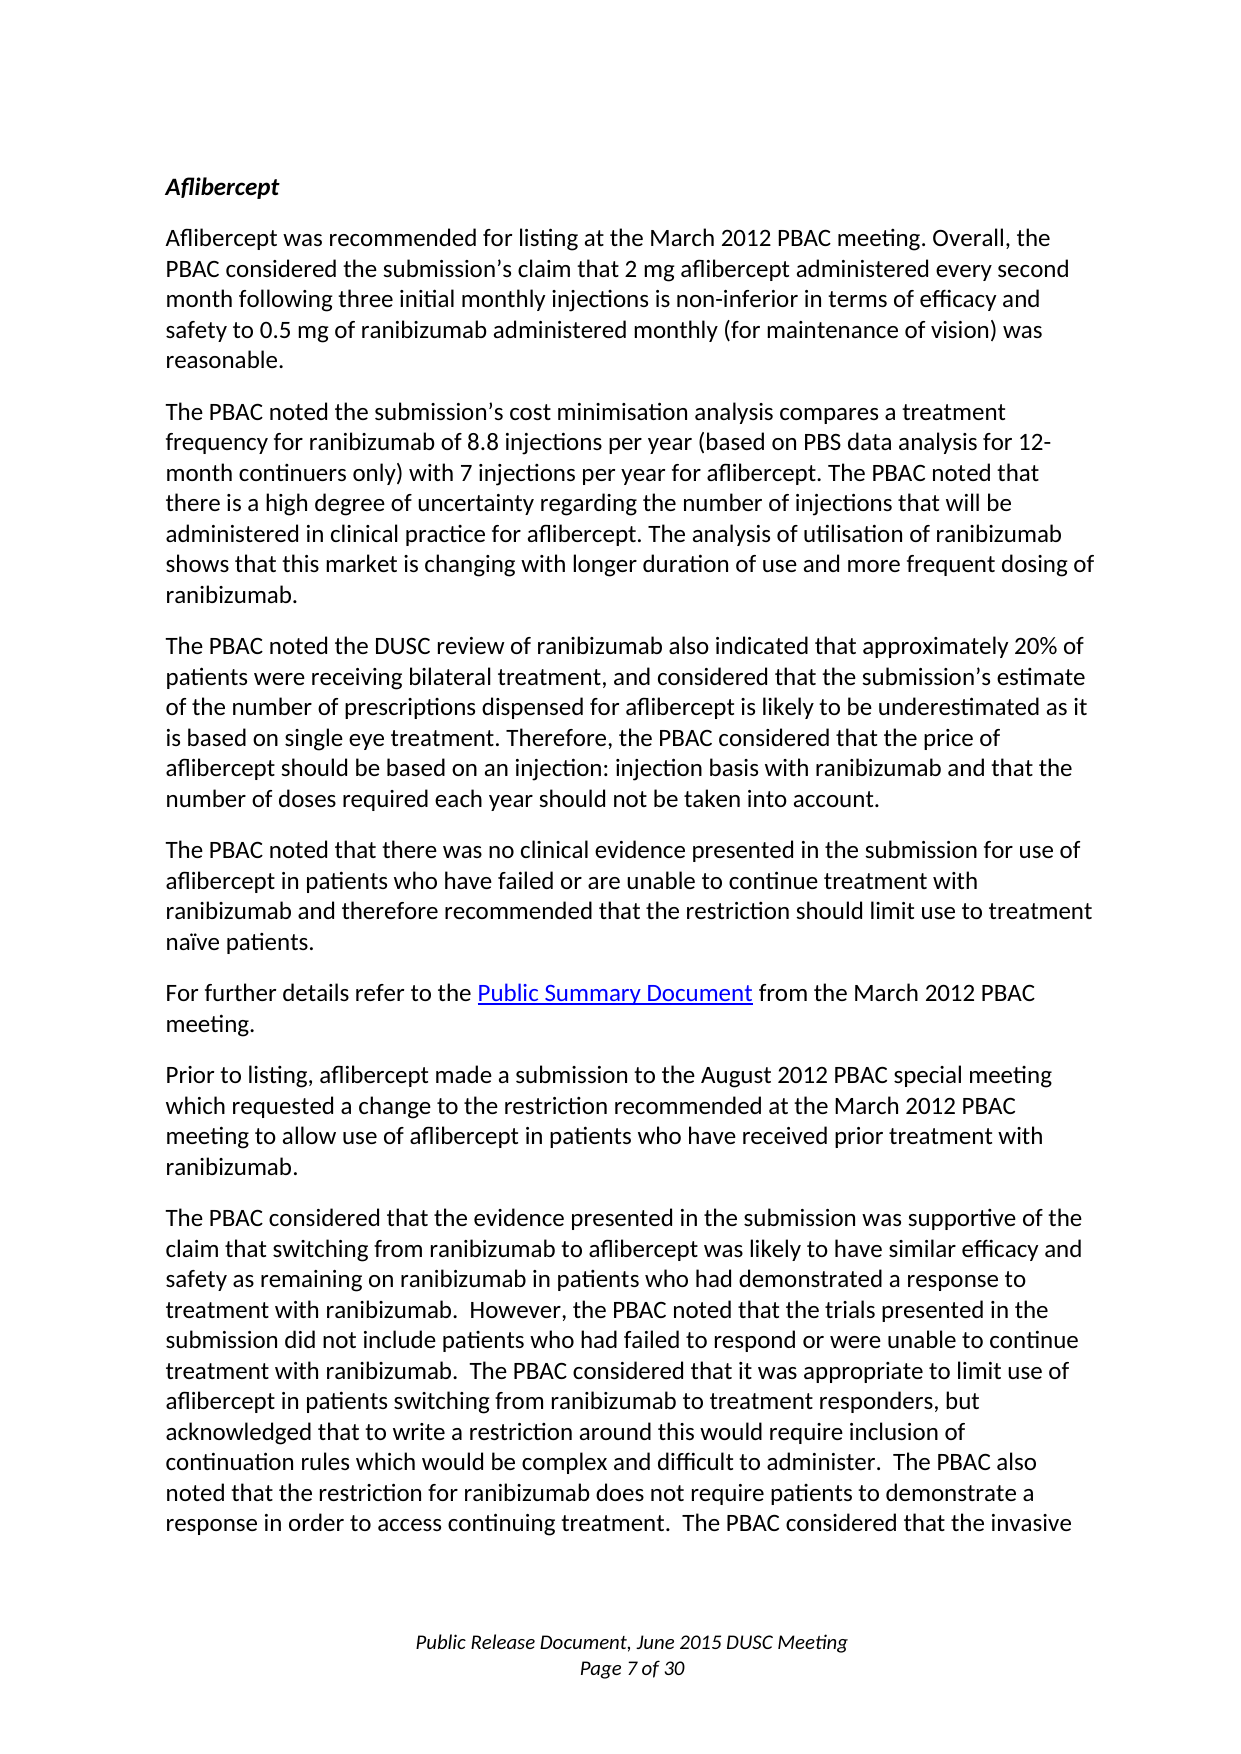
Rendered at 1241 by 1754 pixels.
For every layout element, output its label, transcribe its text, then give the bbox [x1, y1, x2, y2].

text Aflibercept [165, 171, 1098, 202]
text The PBAC noted that there was no clinical evidence presented in the submission for use of aflibercept in patients who have failed or are unable to continue treatment with ranibizumab and therefore recommended that the restriction should limit use to treatment naïve patients. [165, 834, 1098, 957]
text Aflibercept was recommended for listing at the March 2012 PBAC meeting. Overall, the PBAC considered the submission’s claim that 2 mg aflibercept administered every second month following three initial monthly injections is non-inferior in terms of efficacy and safety to 0.5 mg of ranibizumab administered monthly (for maintenance of vision) was reasonable. [165, 223, 1098, 375]
text For further details refer to the Public Summary Document from the March 2012 PBAC meeting. [165, 977, 1098, 1038]
text The PBAC noted the DUSC review of ranibizumab also indicated that approximately 20% of patients were receiving bilateral treatment, and considered that the submission’s estimate of the number of prescriptions dispensed for aflibercept is likely to be underestimated as it is based on single eye treatment. Therefore, the PBAC considered that the price of aflibercept should be based on an injection: injection basis with ranibizumab and that the number of doses required each year should not be taken into account. [165, 631, 1098, 814]
text Prior to listing, aflibercept made a submission to the August 2012 PBAC special meeting which requested a change to the restriction recommended at the March 2012 PBAC meeting to allow use of aflibercept in patients who have received prior treatment with ranibizumab. [165, 1059, 1098, 1181]
text The PBAC noted the submission’s cost minimisation analysis compares a treatment frequency for ranibizumab of 8.8 injections per year (based on PBS data analysis for 12-month continuers only) with 7 injections per year for aflibercept. The PBAC noted that there is a high degree of uncertainty regarding the number of injections that will be administered in clinical practice for aflibercept. The analysis of utilisation of ranibizumab shows that this market is changing with longer duration of use and more frequent dosing of ranibizumab. [165, 396, 1098, 610]
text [165, 1202, 1098, 1538]
